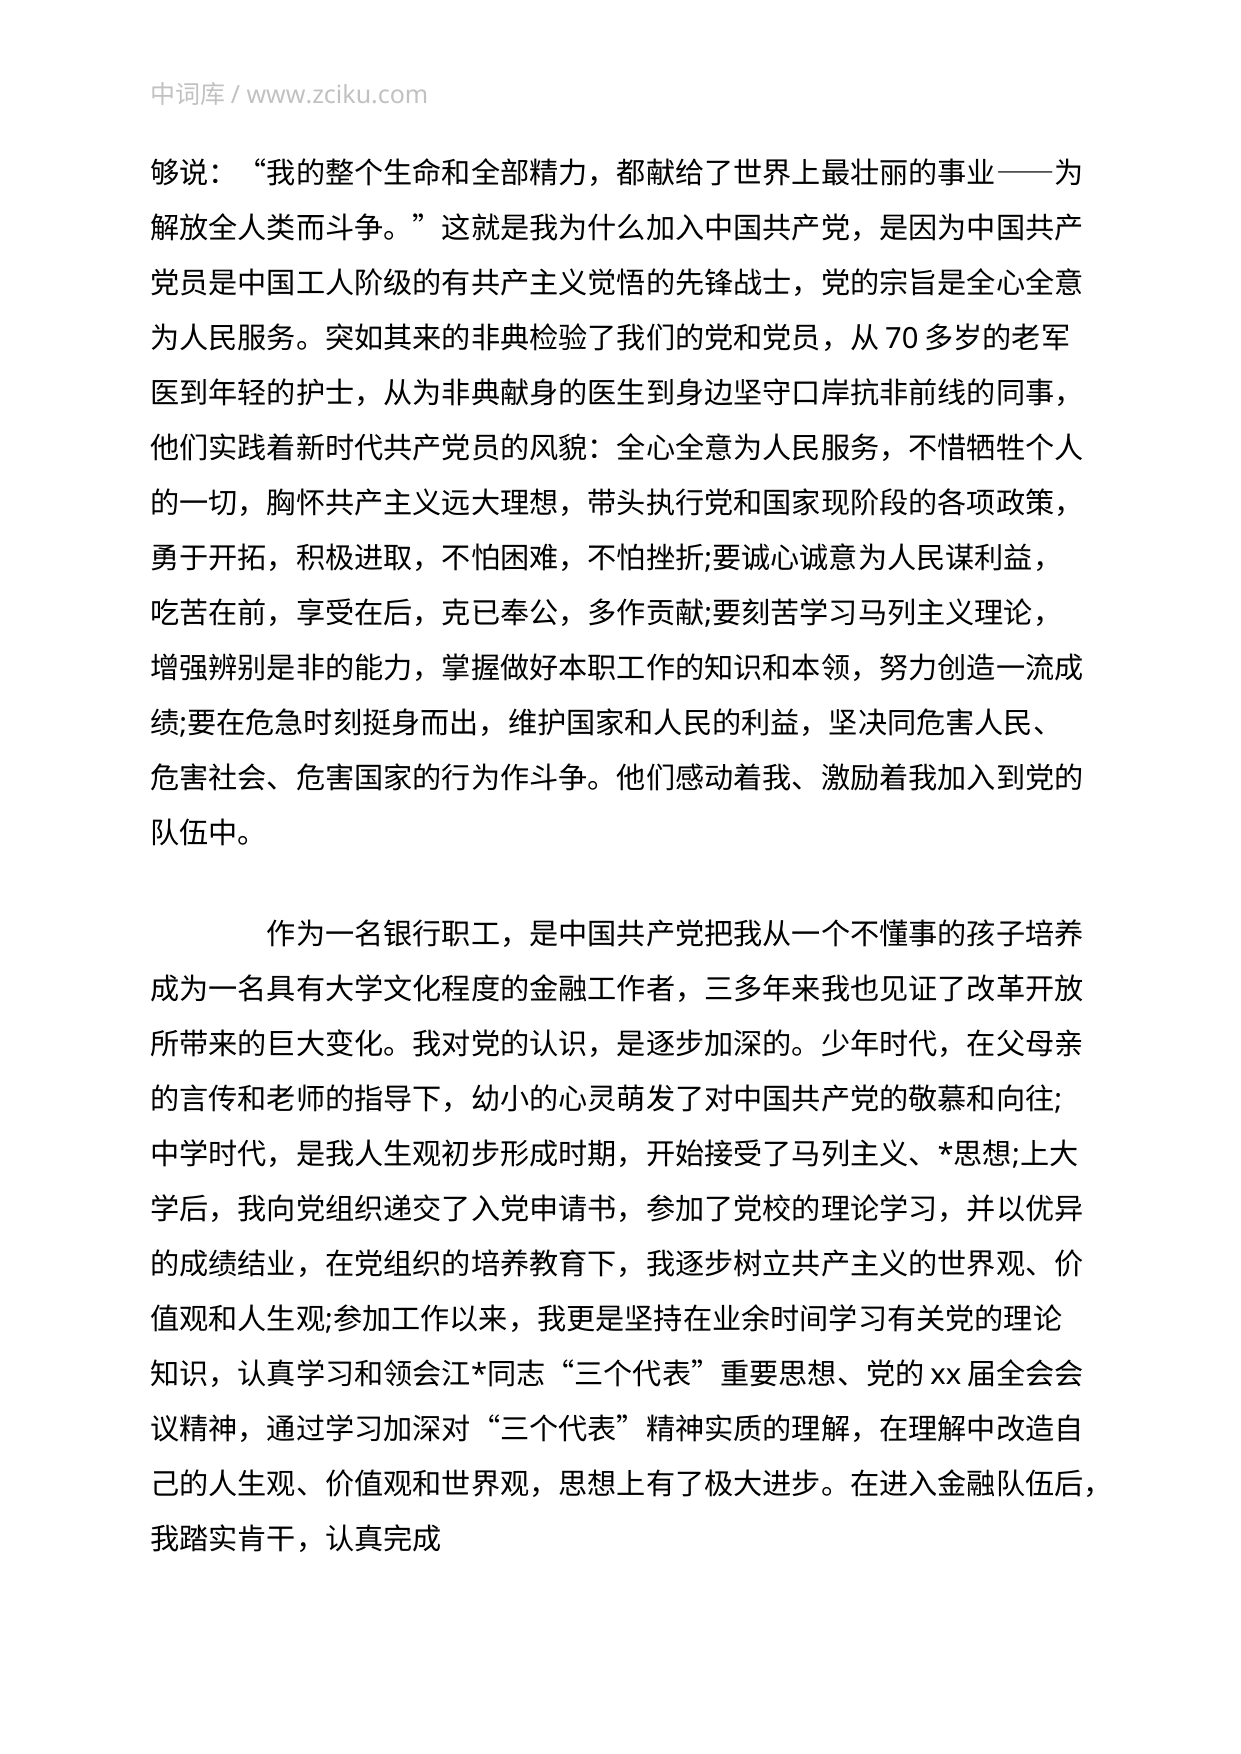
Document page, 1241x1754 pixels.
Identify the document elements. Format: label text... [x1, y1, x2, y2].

text 作为一名银行职工，是中国共产党把我从一个不懂事的孩子培养成为一名具有大学文化程度的金融工作者，三多年来我也见证了改革开放所带来的巨大变化。我对党的认识，是逐步加深的。少年时代，在父母亲的言传和老师的指导下，幼小的心灵萌发了对中国共产党的敬慕和向往;中学时代，是我人生观初步形成时期，开始接受了马列主义、*思想;上大学后，我向党组织递交了入党申请书，参加了党校的理论学习，并以优异的成绩结业，在党组织的培养教育下，我逐步树立共产主义的世界观、价值观和人生观;参加工作以来，我更是坚持在业余时间学习有关党的理论知识，认真学习和领会江*同志“三个代表”重要思想、党的xx届全会会议精神，通过学习加深对“三个代表”精神实质的理解，在理解中改造自己的人生观、价值观和世界观，思想上有了极大进步。在进入金融队伍后，我踏实肯干，认真完成 [150, 911, 1090, 1557]
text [150, 150, 1090, 851]
